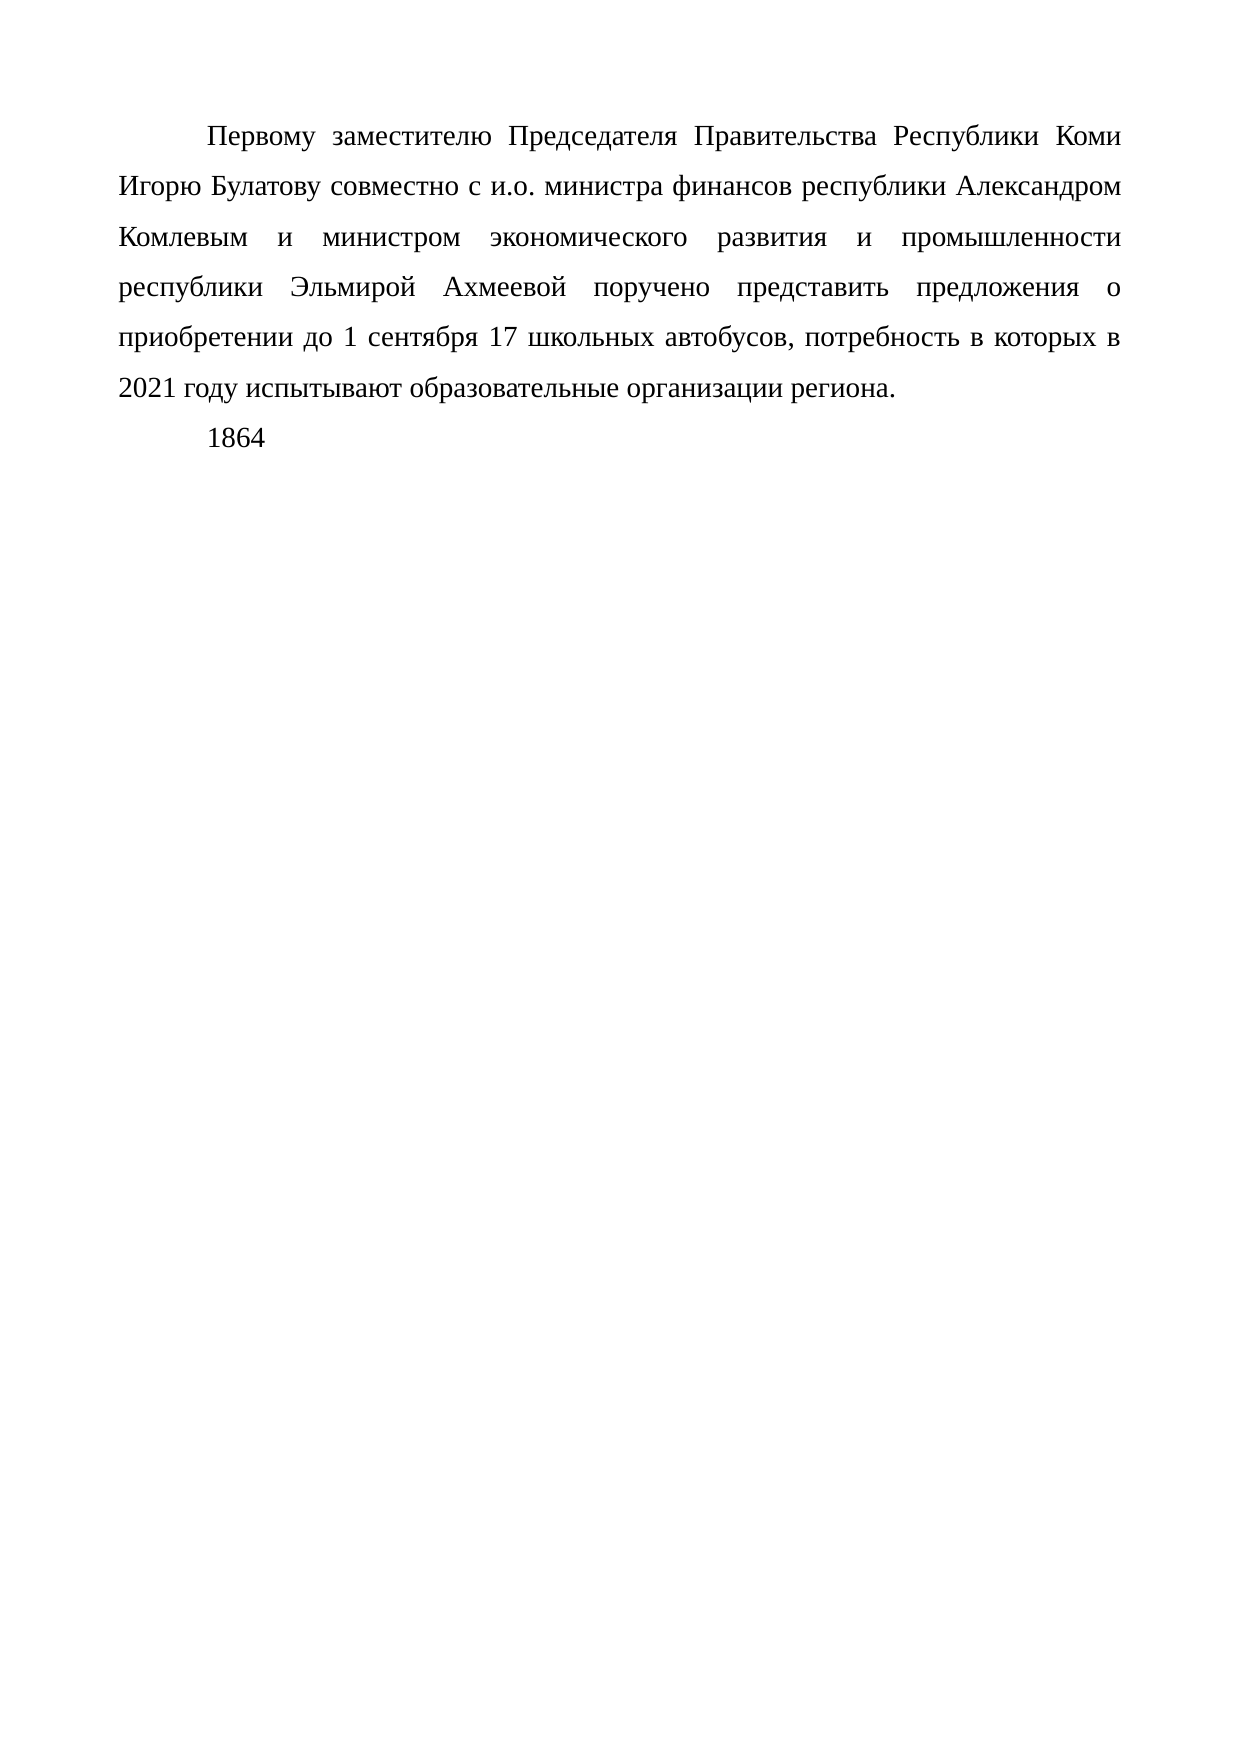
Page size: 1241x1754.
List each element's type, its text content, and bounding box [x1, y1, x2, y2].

text 1864 [118, 420, 1122, 453]
text Первому заместителю Председателя Правительства Республики Коми Игорю Булатову совместно с и.о. министра финансов республики Александром Комлевым и министром экономического развития и промышленности республики Эльмирой Ахмеевой поручено представить предложения о приобретении до 1 сентября 17 школьных автобусов, потребность в которых в 2021 году испытывают образовательные организации региона. [118, 118, 1122, 403]
